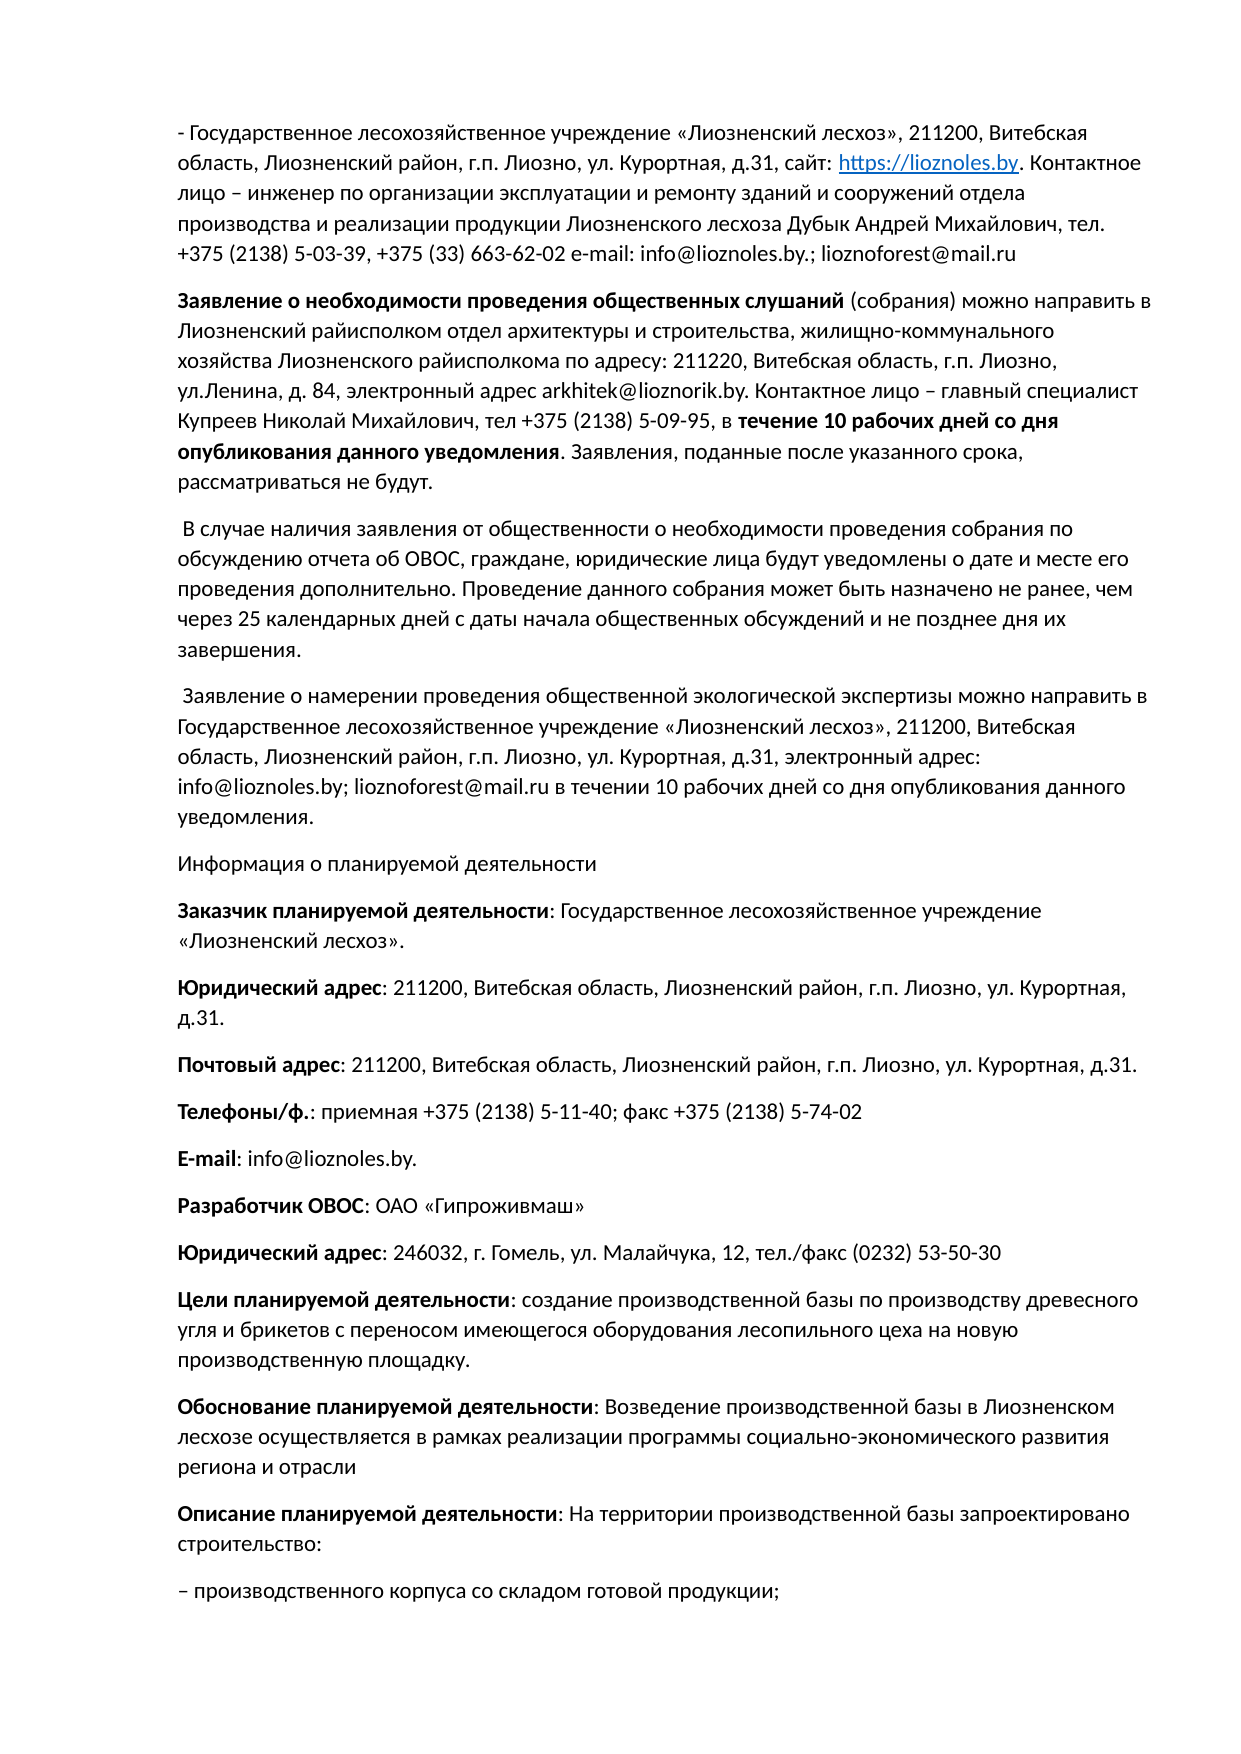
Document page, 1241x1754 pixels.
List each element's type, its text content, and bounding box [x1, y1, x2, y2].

text Заявление о намерении проведения общественной экологической экспертизы можно направить в Государственное лесохозяйственное учреждение «Лиозненский лесхоз», 211200, Витебская область, Лиозненский район, г.п. Лиозно, ул. Курортная, д.31, электронный адрес: info@lioznoles.by; lioznoforest@mail.ru в течении 10 рабочих дней со дня опубликования данного уведомления. [177, 682, 1152, 831]
text Почтовый адрес: 211200, Витебская область, Лиозненский район, г.п. Лиозно, ул. Курортная, д.31. [177, 1050, 1152, 1078]
text - Государственное лесохозяйственное учреждение «Лиозненский лесхоз», 211200, Витебская область, Лиозненский район, г.п. Лиозно, ул. Курортная, д.31, сайт: https://lioznoles.by. Контактное лицо – инженер по организации эксплуатации и ремонту зданий и сооружений отдела производства и реализации продукции Лиозненского лесхоза Дубык Андрей Михайлович, тел. +375 (2138) 5-03-39, +375 (33) 663-62-02 e-mail: info@lioznoles.by.; lioznoforest@mail.ru [177, 118, 1152, 267]
text Телефоны/ф.: приемная +375 (2138) 5-11-40; факс +375 (2138) 5-74-02 [177, 1097, 1152, 1125]
text Описание планируемой деятельности: На территории производственной базы запроектировано строительство: [177, 1499, 1152, 1558]
text Обоснование планируемой деятельности: Возведение производственной базы в Лиозненском лесхозе осуществляется в рамках реализации программы социально-экономического развития региона и отрасли [177, 1392, 1152, 1481]
text Юридический адрес: 211200, Витебская область, Лиозненский район, г.п. Лиозно, ул. Курортная, д.31. [177, 973, 1152, 1032]
text Юридический адрес: 246032, г. Гомель, ул. Малайчука, 12, тел./факс (0232) 53-50-30 [177, 1238, 1152, 1266]
text Заявление о необходимости проведения общественных слушаний (собрания) можно направить в Лиозненский райисполком отдел архитектуры и строительства, жилищно-коммунального хозяйства Лиозненского райисполкома по адресу: 211220, Витебская область, г.п. Лиозно, ул.Ленина, д. 84, электронный адрес arkhitek@lioznorik.by. Контактное лицо – главный специалист Купреев Николай Михайлович, тел +375 (2138) 5-09-95, в течение 10 рабочих дней со дня опубликования данного уведомления. Заявления, поданные после указанного срока, рассматриваться не будут. [177, 286, 1152, 495]
text Информация о планируемой деятельности [177, 849, 1152, 877]
text – производственного корпуса со складом готовой продукции; [177, 1576, 1152, 1604]
text Разработчик ОВОС: ОАО «Гипроживмаш» [177, 1191, 1152, 1219]
text Цели планируемой деятельности: создание производственной базы по производству древесного угля и брикетов с переносом имеющегося оборудования лесопильного цеха на новую производственную площадку. [177, 1285, 1152, 1373]
text В случае наличия заявления от общественности о необходимости проведения собрания по обсуждению отчета об ОВОС, граждане, юридические лица будут уведомлены о дате и месте его проведения дополнительно. Проведение данного собрания может быть назначено не ранее, чем через 25 календарных дней с даты начала общественных обсуждений и не позднее дня их завершения. [177, 514, 1152, 663]
text E-mail: info@lioznoles.by. [177, 1144, 1152, 1172]
text Заказчик планируемой деятельности: Государственное лесохозяйственное учреждение «Лиозненский лесхоз». [177, 896, 1152, 954]
